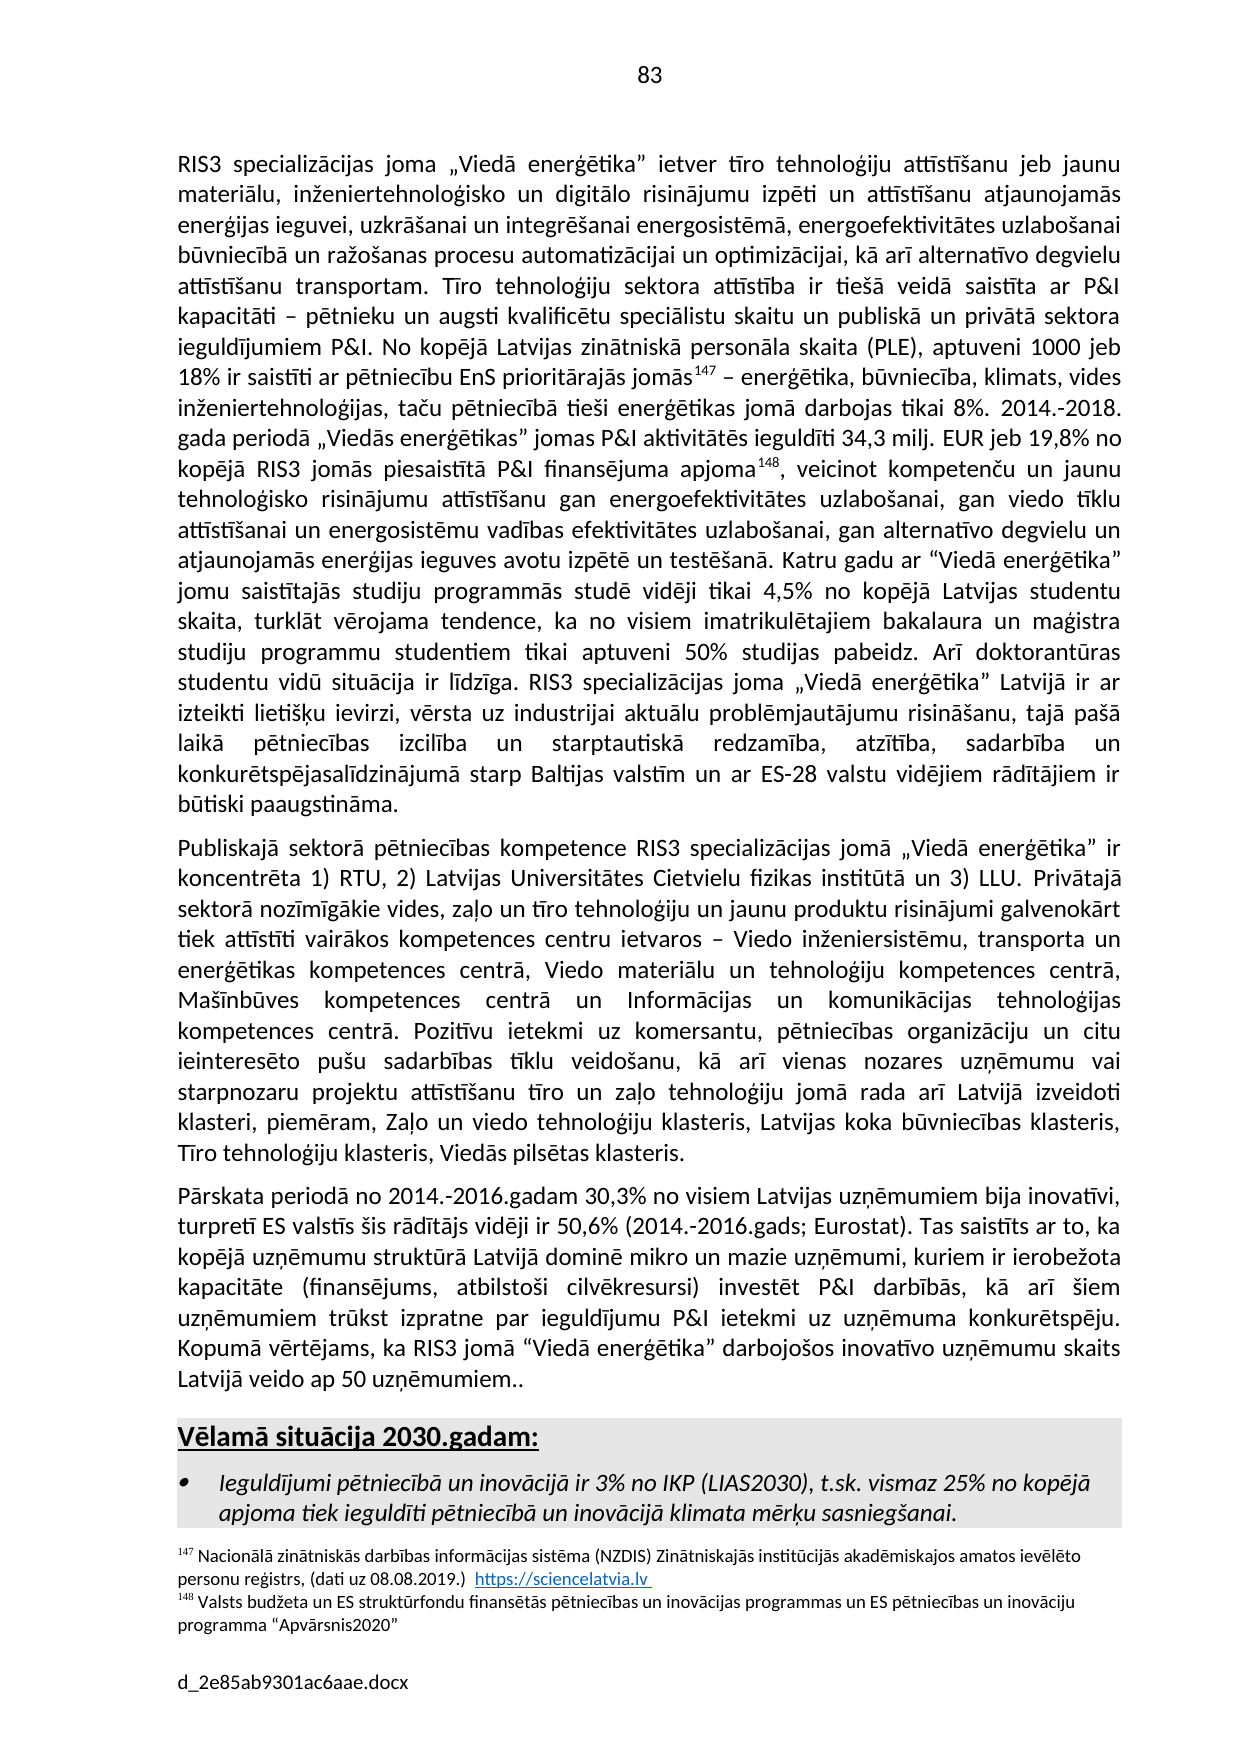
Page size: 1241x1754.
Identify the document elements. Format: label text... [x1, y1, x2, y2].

text Vēlamā situācija 2030.gadam: [177, 1418, 1122, 1454]
text Pārskata periodā no 2014.-2016.gadam 30,3% no visiem Latvijas uzņēmumiem bija inovatīvi, turpretī ES valstīs šis rādītājs vidēji ir 50,6% (2014.-2016.gads; Eurostat). Tas saistīts ar to, ka kopējā uzņēmumu struktūrā Latvijā dominē mikro un mazie uzņēmumi, kuriem ir ierobežota kapacitāte (finansējums, atbilstoši cilvēkresursi) investēt P&I darbībās, kā arī šiem uzņēmumiem trūkst izpratne par ieguldījumu P&I ietekmi uz uzņēmuma konkurētspēju. Kopumā vērtējams, ka RIS3 jomā “Viedā enerģētika” darbojošos inovatīvo uzņēmumu skaits Latvijā veido ap 50 uzņēmumiem.. [177, 1180, 1122, 1393]
text RIS3 specializācijas joma „Viedā enerģētika” ietver tīro tehnoloģiju attīstīšanu jeb jaunu materiālu, inženiertehnoloģisko un digitālo risinājumu izpēti un attīstīšanu atjaunojamās enerģijas ieguvei, uzkrāšanai un integrēšanai energosistēmā, energoefektivitātes uzlabošanai būvniecībā un ražošanas procesu automatizācijai un optimizācijai, kā arī alternatīvo degvielu attīstīšanu transportam. Tīro tehnoloģiju sektora attīstība ir tiešā veidā saistīta ar P&I kapacitāti – pētnieku un augsti kvalificētu speciālistu skaitu un publiskā un privātā sektora ieguldījumiem P&I. No kopējā Latvijas zinātniskā personāla skaita (PLE), aptuveni 1000 jeb 18% ir saistīti ar pētniecību EnS prioritārajās jomās – enerģētika, būvniecība, klimats, vides inženiertehnoloģijas, taču pētniecībā tieši enerģētikas jomā darbojas tikai 8%. 2014.-2018. gada periodā „Viedās enerģētikas” jomas P&I aktivitātēs ieguldīti 34,3 milj. EUR jeb 19,8% no kopējā RIS3 jomās piesaistītā P&I finansējuma apjoma, veicinot kompetenču un jaunu tehnoloģisko risinājumu attīstīšanu gan energoefektivitātes uzlabošanai, gan viedo tīklu attīstīšanai un energosistēmu vadības efektivitātes uzlabošanai, gan alternatīvo degvielu un atjaunojamās enerģijas ieguves avotu izpētē un testēšanā. Katru gadu ar “Viedā enerģētika” jomu saistītajās studiju programmās studē vidēji tikai 4,5% no kopējā Latvijas studentu skaita, turklāt vērojama tendence, ka no visiem imatrikulētajiem bakalaura un maģistra studiju programmu studentiem tikai aptuveni 50% studijas pabeidz. Arī doktorantūras studentu vidū situācija ir līdzīga. RIS3 specializācijas joma „Viedā enerģētika” Latvijā ir ar izteikti lietišķu ievirzi, vērsta uz industrijai aktuālu problēmjautājumu risināšanu, tajā pašā laikā pētniecības izcilība un starptautiskā redzamība, atzītība, sadarbība un konkurētspējasalīdzinājumā starp Baltijas valstīm un ar ES-28 valstu vidējiem rādītājiem ir būtiski paaugstināma. [177, 148, 1122, 819]
text Publiskajā sektorā pētniecības kompetence RIS3 specializācijas jomā „Viedā enerģētika” ir koncentrēta 1) RTU, 2) Latvijas Universitātes Cietvielu fizikas institūtā un 3) LLU. Privātajā sektorā nozīmīgākie vides, zaļo un tīro tehnoloģiju un jaunu produktu risinājumi galvenokārt tiek attīstīti vairākos kompetences centru ietvaros – Viedo inženiersistēmu, transporta un enerģētikas kompetences centrā, Viedo materiālu un tehnoloģiju kompetences centrā, Mašīnbūves kompetences centrā un Informācijas un komunikācijas tehnoloģijas kompetences centrā. Pozitīvu ietekmi uz komersantu, pētniecības organizāciju un citu ieinteresēto pušu sadarbības tīklu veidošanu, kā arī vienas nozares uzņēmumu vai starpnozaru projektu attīstīšanu tīro un zaļo tehnoloģiju jomā rada arī Latvijā izveidoti klasteri, piemēram, Zaļo un viedo tehnoloģiju klasteris, Latvijas koka būvniecības klasteris, Tīro tehnoloģiju klasteris, Viedās pilsētas klasteris. [177, 832, 1122, 1167]
list Ieguldījumi pētniecībā un inovācijā ir 3% no IKP (LIAS2030), t.sk. vismaz 25% no kopējā apjoma tiek ieguldīti pētniecībā un inovācijā klimata mērķu sasniegšanai. [177, 1467, 1122, 1528]
